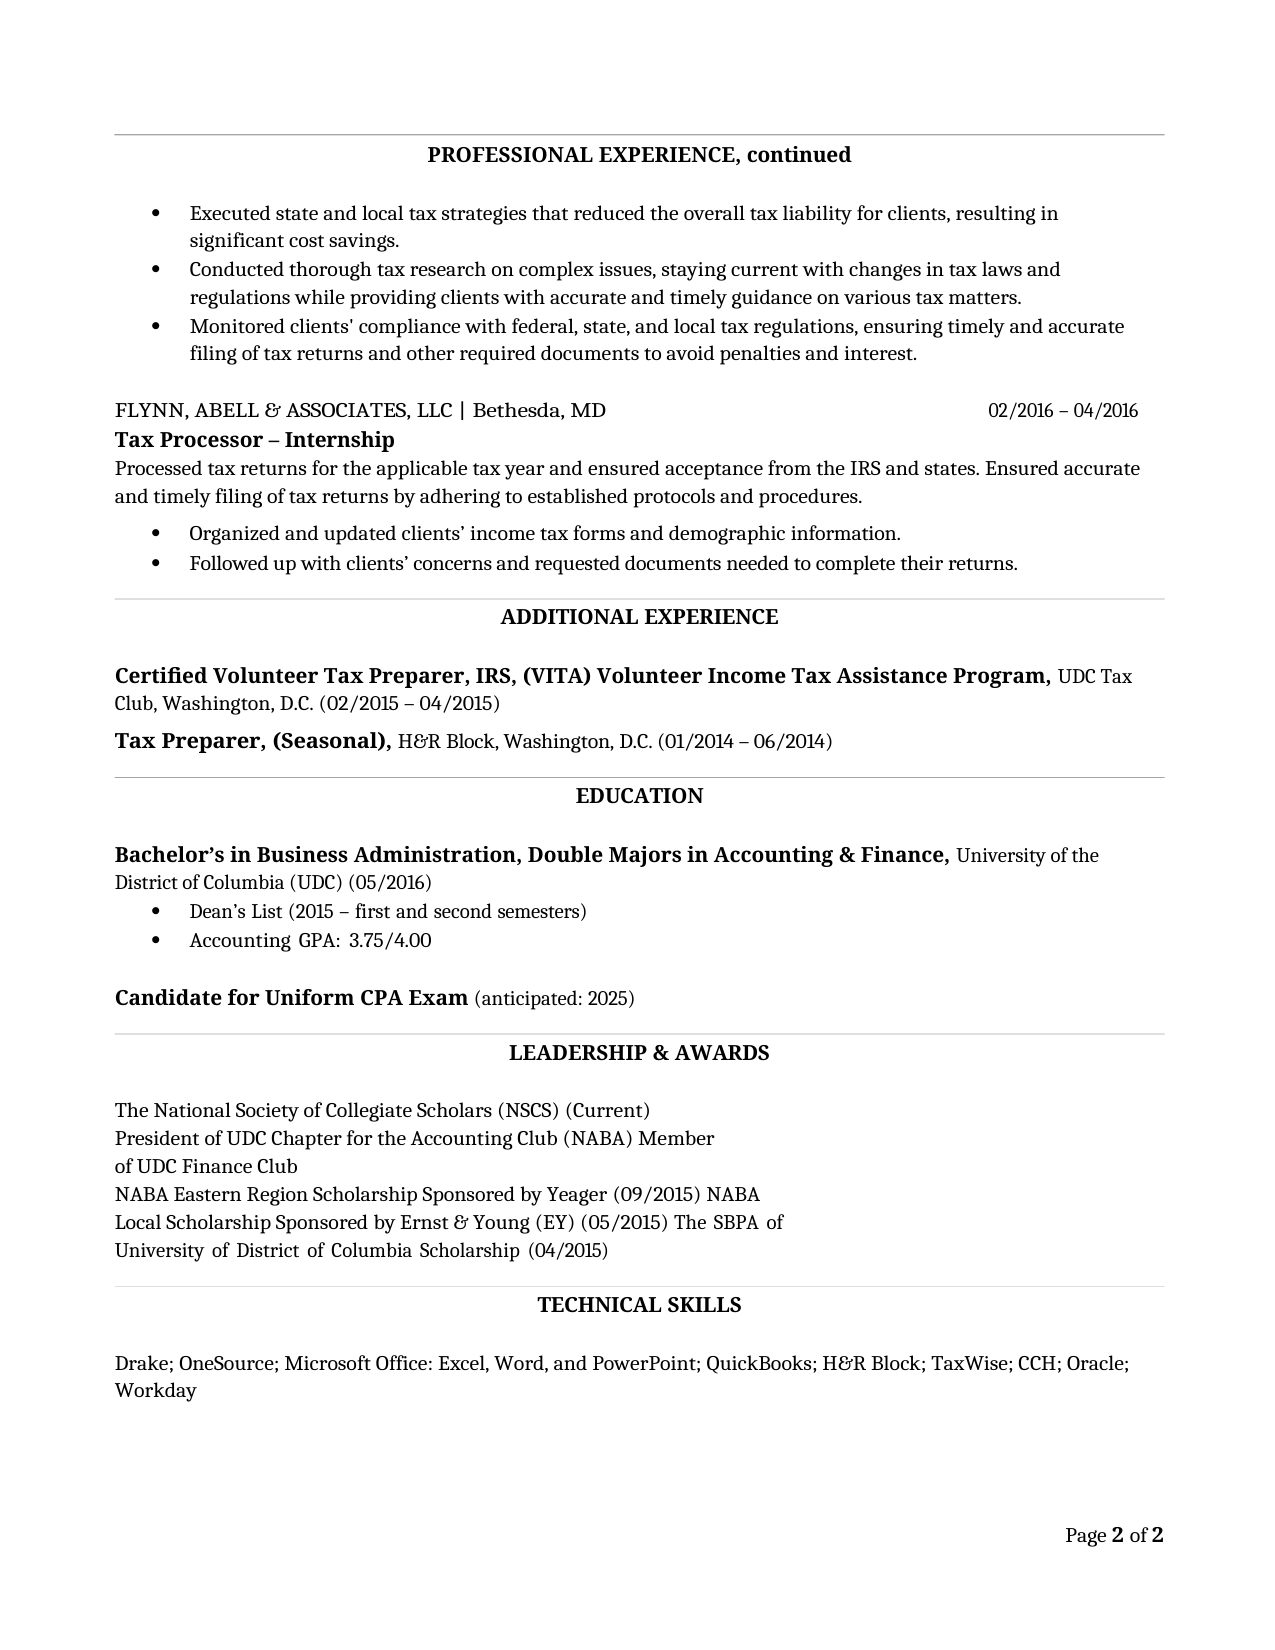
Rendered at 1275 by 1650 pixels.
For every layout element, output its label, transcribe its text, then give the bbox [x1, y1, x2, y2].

text Processed tax returns for the applicable tax year and ensured acceptance from the IRS and states. Ensured accurate and timely filing of tax returns by adhering to established protocols and procedures. [114, 456, 1156, 508]
list Followed up with clients’ concerns and requested documents needed to complete their returns. [152, 551, 1200, 575]
text Bachelor’s in Business Administration, Double Majors in Accounting & Finance, University of the District of Columbia (UDC) (05/2016) [114, 840, 1156, 895]
list Conducted thorough tax research on complex issues, staying current with changes in tax laws and regulations while providing clients with accurate and timely guidance on various tax matters. [152, 258, 1094, 309]
list Organized and updated clients’ income tax forms and demographic information. [152, 522, 1200, 546]
text Drake; OneSource; Microsoft Office: Excel, Word, and PowerPoint; QuickBooks; H&R Block; TaxWise; CCH; Oracle; Workday [114, 1351, 1156, 1403]
text The National Society of Collegiate Scholars (NSCS) (Current) President of UDC Chapter for the Accounting Club (NABA) Member of UDC Finance Club [114, 1099, 730, 1179]
subtitle EDUCATION [112, 781, 1167, 810]
subtitle LEADERSHIP & AWARDS [112, 1038, 1167, 1066]
text Certified Volunteer Tax Preparer, IRS, (VITA) Volunteer Income Tax Assistance Program, UDC Tax Club, Washington, D.C. (02/2015 – 04/2015) [114, 661, 1156, 716]
text Tax Preparer, (Seasonal), H&R Block, Washington, D.C. (01/2014 – 06/2014) [114, 727, 1200, 755]
list Monitored clients' compliance with federal, state, and local tax regulations, ensuring timely and accurate filing of tax returns and other required documents to avoid penalties and interest. [152, 314, 1153, 366]
subtitle Tax Processor – Internship [114, 425, 1200, 454]
text Candidate for Uniform CPA Exam (anticipated: 2025) [114, 983, 1200, 1012]
list Dean’s List (2015 – first and second semesters) [152, 899, 1200, 923]
text NABA Eastern Region Scholarship Sponsored by Yeager (09/2015) NABA Local Scholarship Sponsored by Ernst & Young (EY) (05/2015) The SBPA of University of District of Columbia Scholarship (04/2015) [114, 1183, 786, 1263]
text FLYNN, ABELL & ASSOCIATES, LLC | Bethesda, MD 02/2016 – 04/2016 [114, 399, 1200, 423]
subtitle PROFESSIONAL EXPERIENCE, continued [112, 141, 1167, 169]
subtitle ADDITIONAL EXPERIENCE [112, 602, 1167, 631]
subtitle TECHNICAL SKILLS [112, 1291, 1167, 1319]
list Executed state and local tax strategies that reduced the overall tax liability for clients, resulting in significant cost savings. [152, 202, 1084, 253]
list Accounting GPA: 3.75/4.00 [152, 929, 1200, 953]
